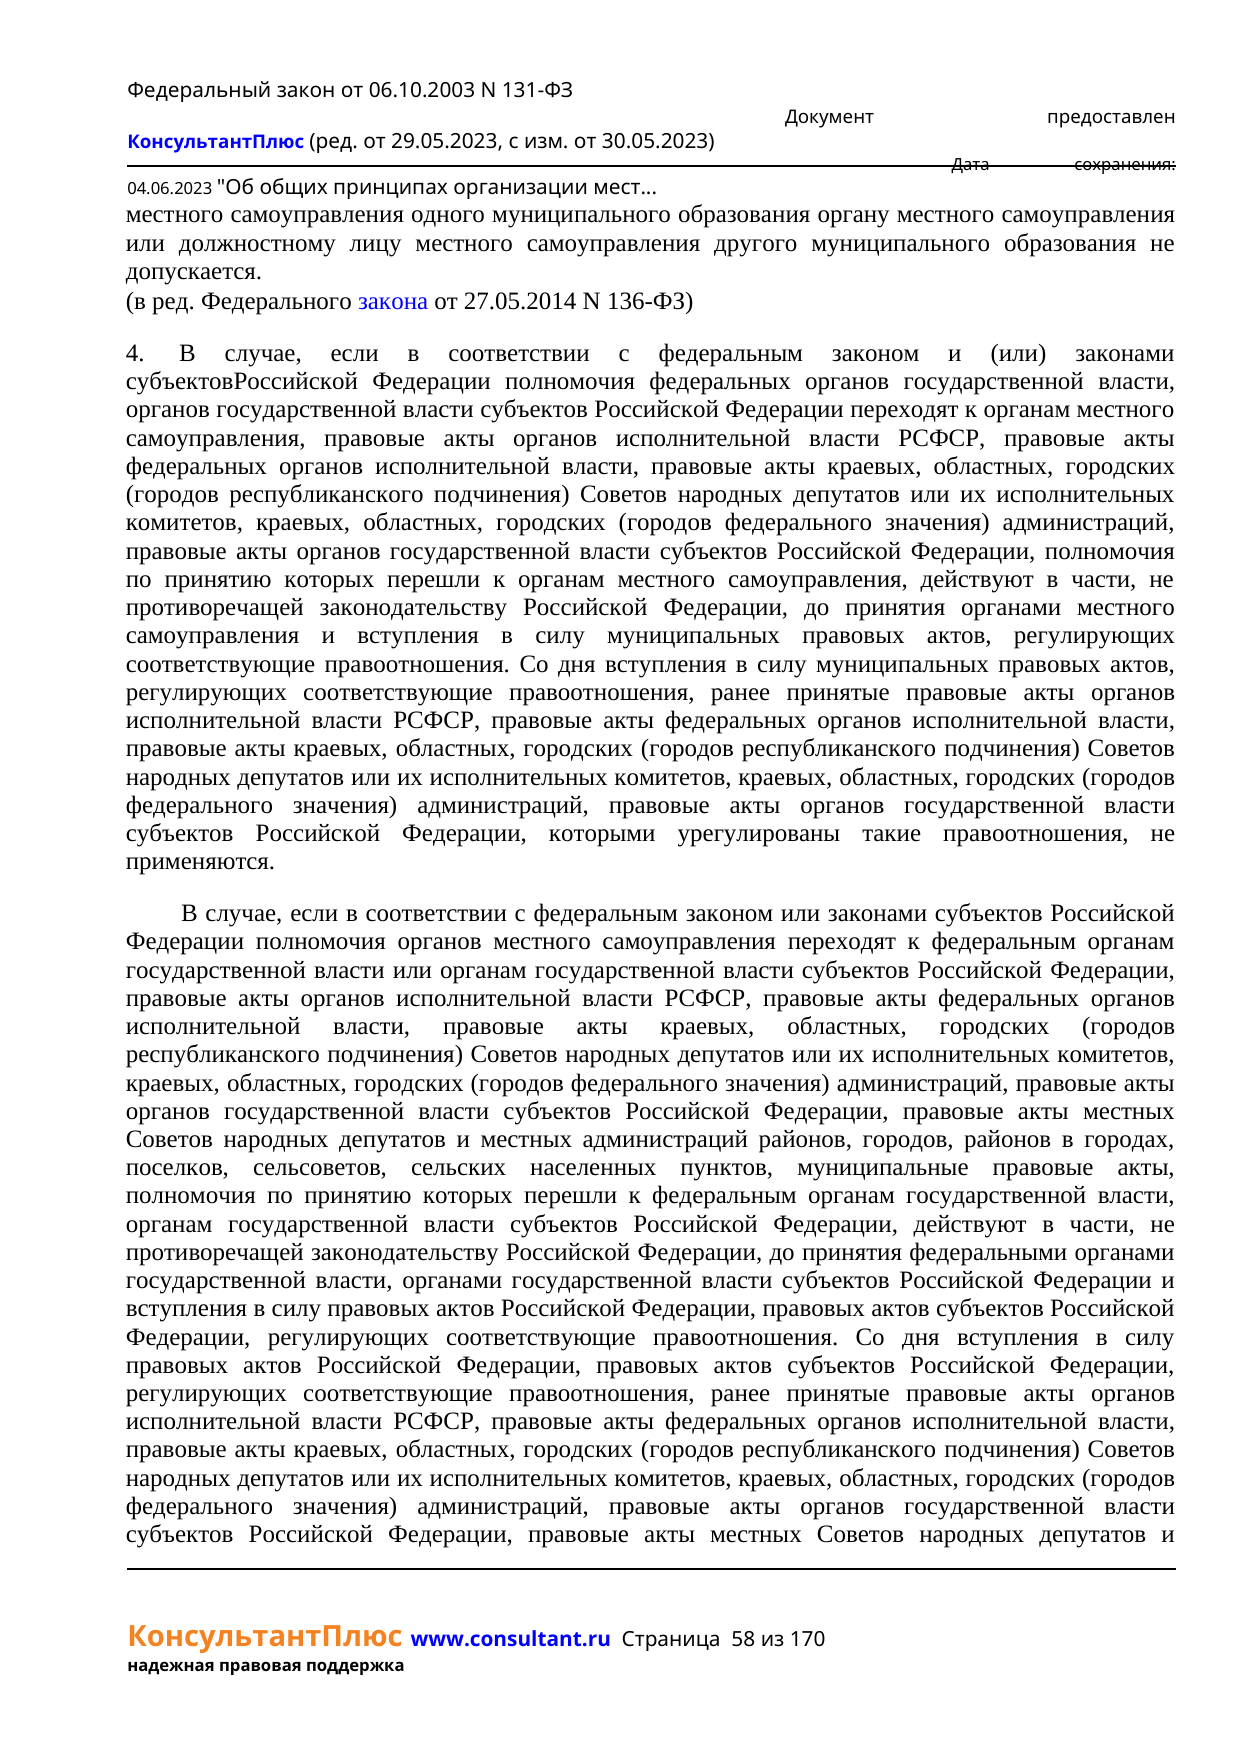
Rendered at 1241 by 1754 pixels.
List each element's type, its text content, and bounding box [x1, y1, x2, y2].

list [126, 200, 1176, 285]
text (в ред. Федерального закона от 27.05.2014 N 136-ФЗ) [126, 287, 1176, 315]
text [126, 899, 1176, 1548]
list В случае, если в соответствии с федеральным законом и (или) законами субъектовРоссийской Федерации полномочия федеральных органов государственной власти, органов государственной власти субъектов Российской Федерации переходят к органам местного самоуправления, правовые акты органов исполнительной власти РСФСР, правовые акты федеральных органов исполнительной власти, правовые акты краевых, областных, городских (городов республиканского подчинения) Советов народных депутатов или их исполнительных комитетов, краевых, областных, городских (городов федерального значения) администраций, правовые акты органов государственной власти субъектов Российской Федерации, полномочия по принятию которых перешли к органам местного самоуправления, действуют в части, не противоречащей законодательству Российской Федерации, до принятия органами местного самоуправления и вступления в силу муниципальных правовых актов, регулирующих соответствующие правоотношения. Со дня вступления в силу муниципальных правовых актов, регулирующих соответствующие правоотношения, ранее принятые правовые акты органов исполнительной власти РСФСР, правовые акты федеральных органов исполнительной власти, правовые акты краевых, областных, городских (городов республиканского подчинения) Советов народных депутатов или их исполнительных комитетов, краевых, областных, городских (городов федерального значения) администраций, правовые акты органов государственной власти субъектов Российской Федерации, которыми урегулированы такие правоотношения, не применяются. [126, 339, 1176, 875]
